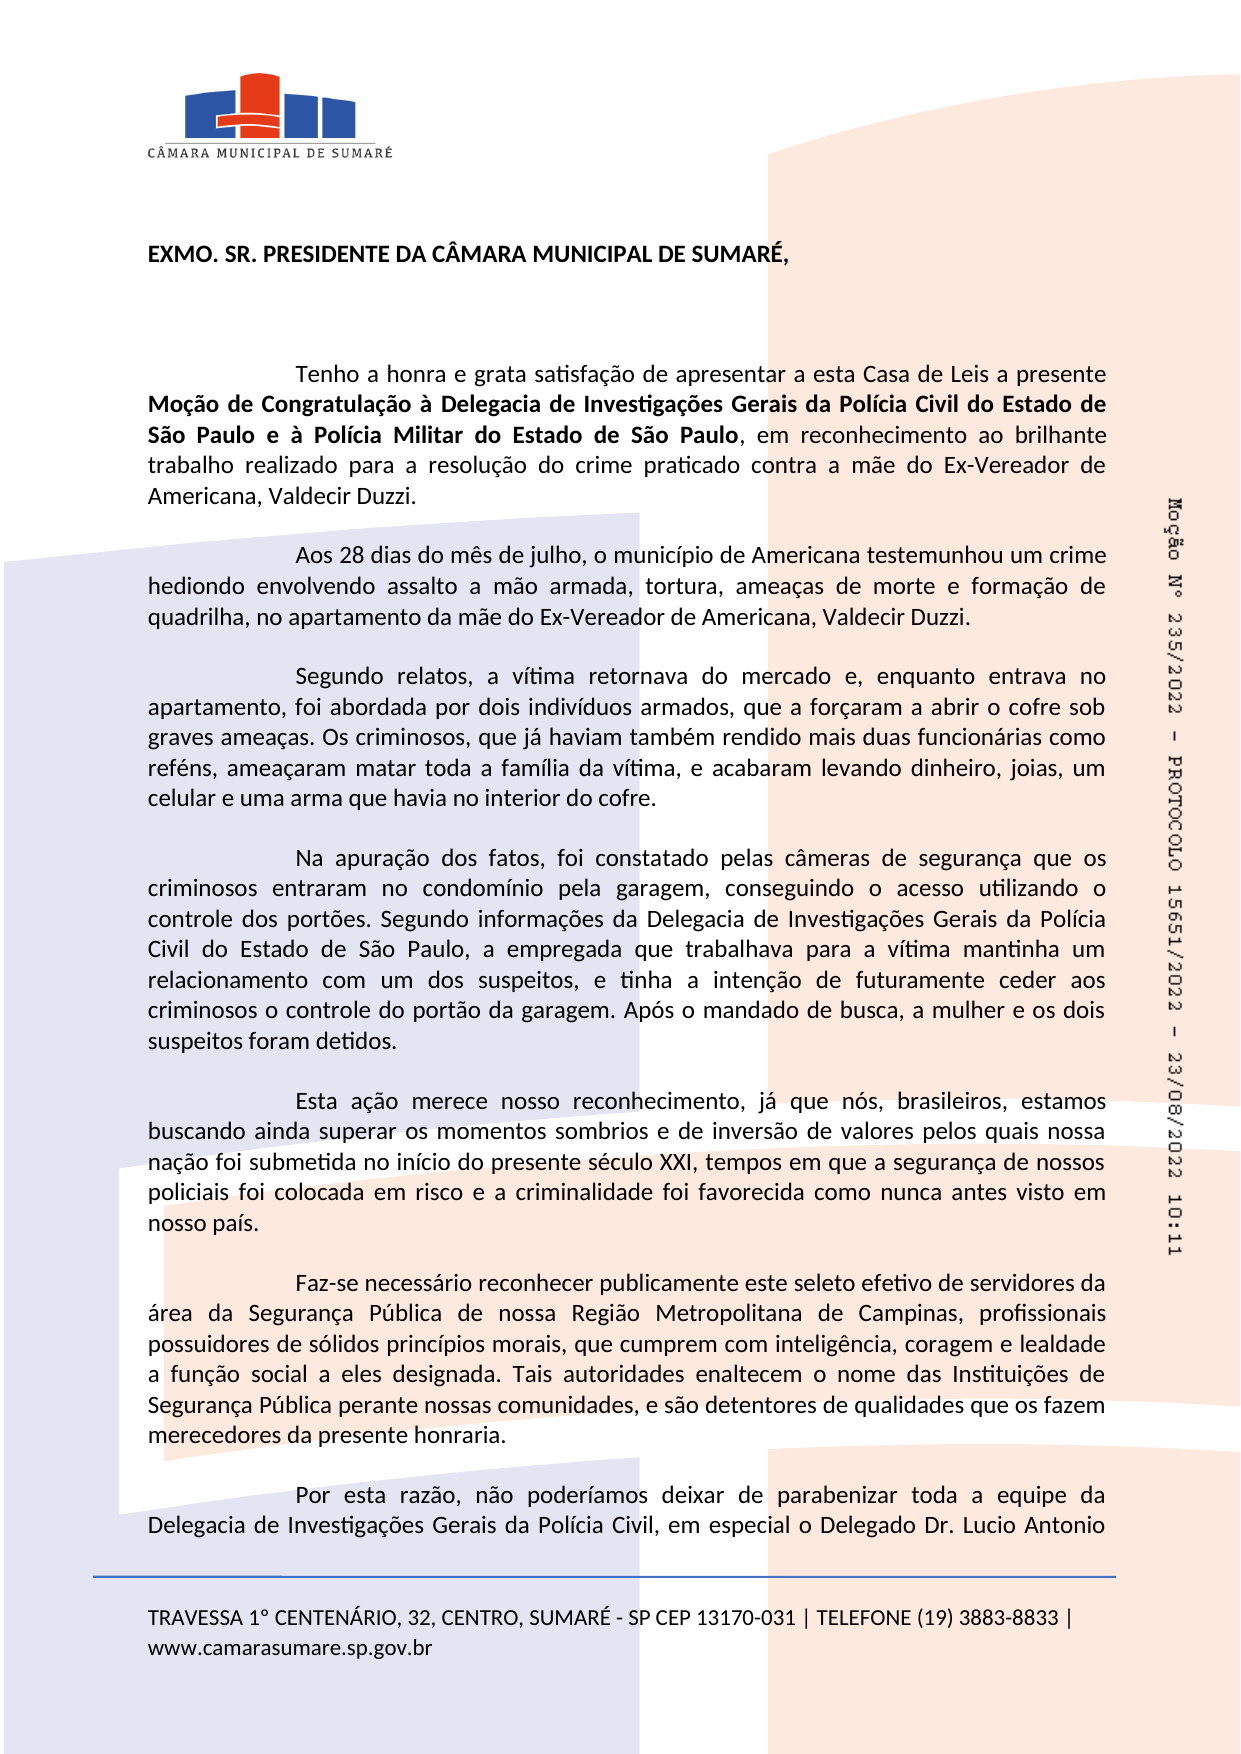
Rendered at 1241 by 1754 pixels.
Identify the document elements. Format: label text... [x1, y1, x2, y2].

text Tenho a honra e grata satisfação de apresentar a esta Casa de Leis a presente Moção de Congratulação à Delegacia de Investigações Gerais da Polícia Civil do Estado de São Paulo e à Polícia Militar do Estado de São Paulo, em reconhecimento ao brilhante trabalho realizado para a resolução do crime praticado contra a mãe do Ex-Vereador de Americana, Valdecir Duzzi. [148, 358, 1107, 510]
text EXMO. SR. PRESIDENTE DA CÂMARA MUNICIPAL DE SUMARÉ, [148, 238, 1107, 269]
text Faz-se necessário reconhecer publicamente este seleto efetivo de servidores da área da Segurança Pública de nossa Região Metropolitana de Campinas, profissionais possuidores de sólidos princípios morais, que cumprem com inteligência, coragem e lealdade a função social a eles designada. Tais autoridades enaltecem o nome das Instituições de Segurança Pública perante nossas comunidades, e são detentores de qualidades que os fazem merecedores da presente honraria. [148, 1267, 1107, 1450]
text Aos 28 dias do mês de julho, o município de Americana testemunhou um crime hediondo envolvendo assalto a mão armada, tortura, ameaças de morte e formação de quadrilha, no apartamento da mãe do Ex-Vereador de Americana, Valdecir Duzzi. [148, 539, 1107, 631]
text Esta ação merece nosso reconhecimento, já que nós, brasileiros, estamos buscando ainda superar os momentos sombrios e de inversão de valores pelos quais nossa nação foi submetida no início do presente século XXI, tempos em que a segurança de nossos policiais foi colocada em risco e a criminalidade foi favorecida como nunca antes visto em nosso país. [148, 1085, 1107, 1237]
text Na apuração dos fatos, foi constatado pelas câmeras de segurança que os criminosos entraram no condomínio pela garagem, conseguindo o acesso utilizando o controle dos portões. Segundo informações da Delegacia de Investigações Gerais da Polícia Civil do Estado de São Paulo, a empregada que trabalhava para a vítima mantinha um relacionamento com um dos suspeitos, e tinha a intenção de futuramente ceder aos criminosos o controle do portão da garagem. Após o mandado de busca, a mulher e os dois suspeitos foram detidos. [148, 842, 1107, 1056]
text Segundo relatos, a vítima retornava do mercado e, enquanto entrava no apartamento, foi abordada por dois indivíduos armados, que a forçaram a abrir o cofre sob graves ameaças. Os criminosos, que já haviam também rendido mais duas funcionárias como reféns, ameaçaram matar toda a família da vítima, e acabaram levando dinheiro, joias, um celular e uma arma que havia no interior do cofre. [148, 660, 1107, 813]
picture [1142, 494, 1205, 1260]
picture [147, 73, 394, 160]
